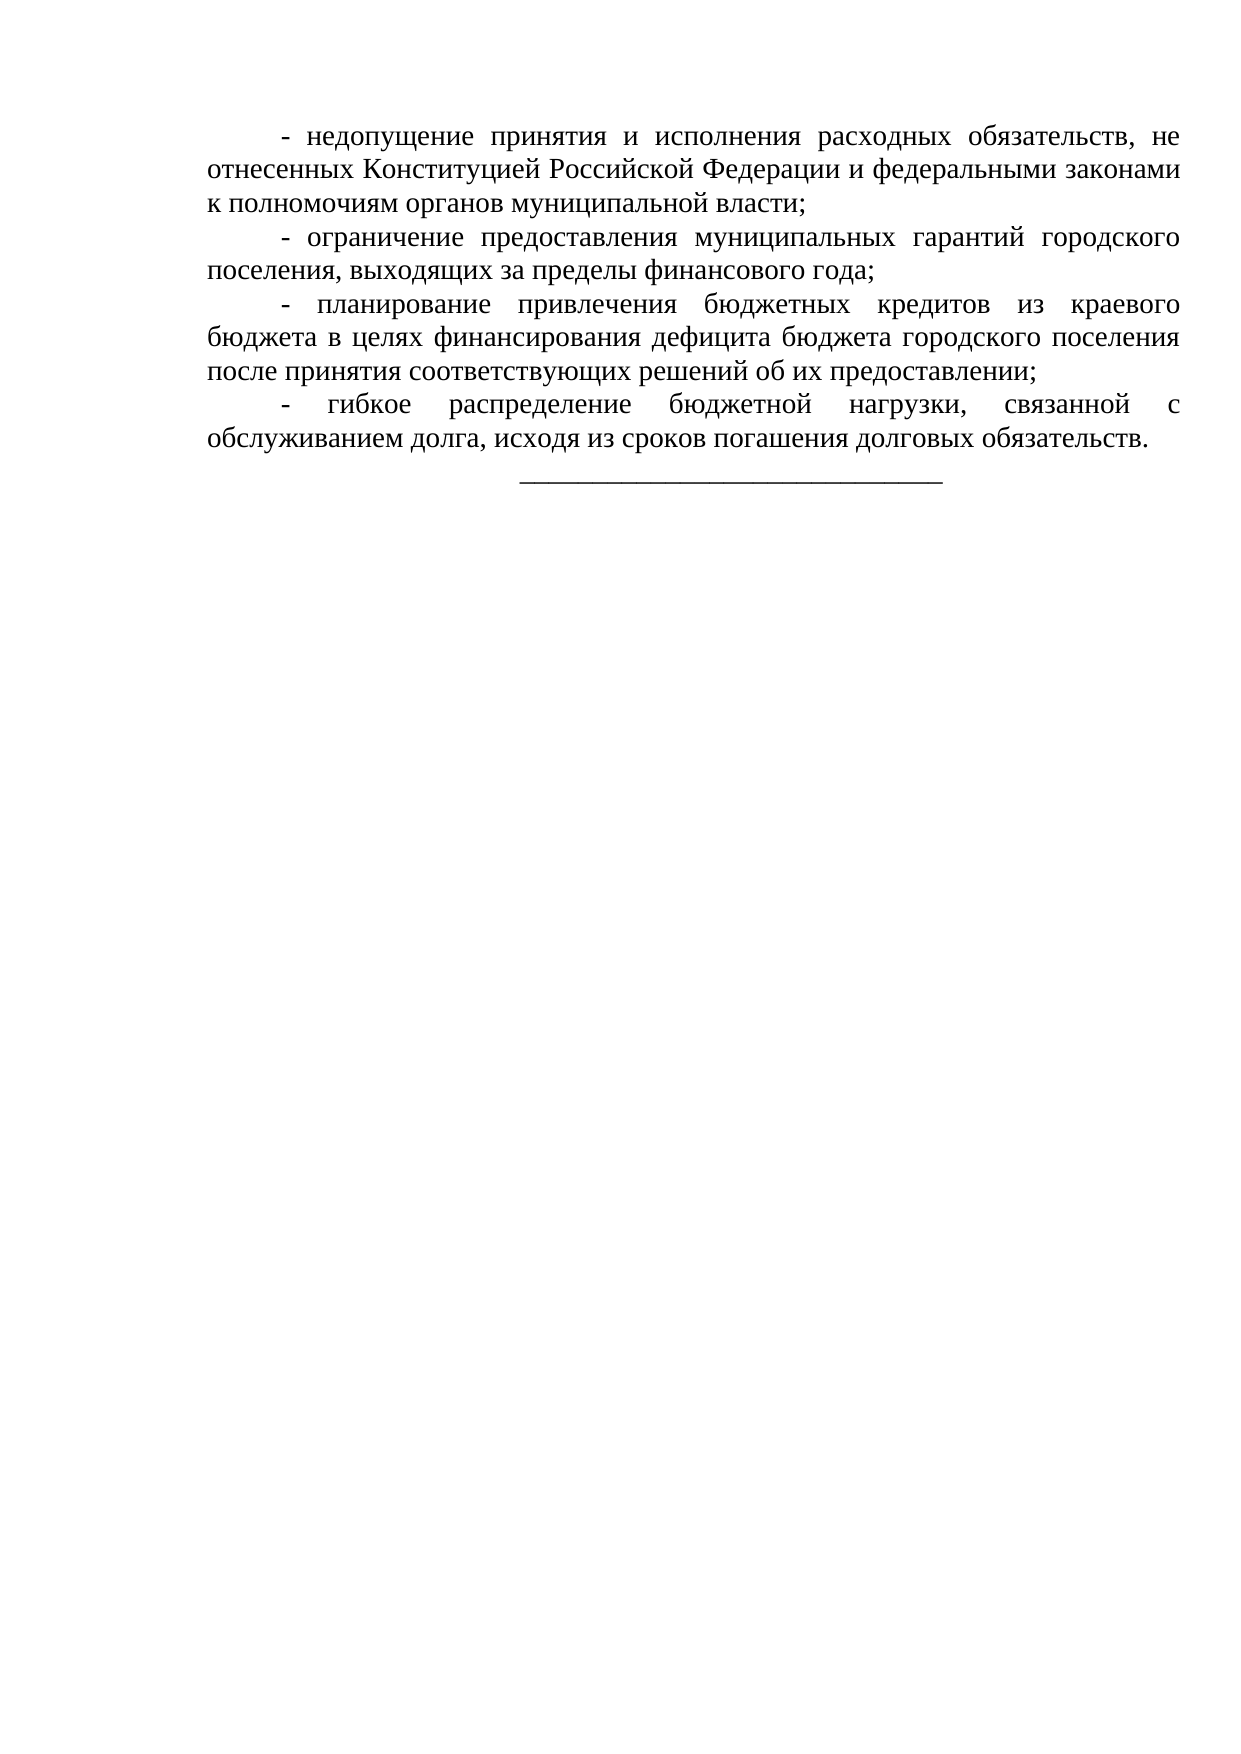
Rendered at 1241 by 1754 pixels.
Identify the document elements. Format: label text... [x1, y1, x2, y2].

text - ограничение предоставления муниципальных гарантий городского поселения, выходящих за пределы финансового года; [207, 219, 1181, 286]
text - гибкое распределение бюджетной нагрузки, связанной с обслуживанием долга, исходя из сроков погашения долговых обязательств. [207, 386, 1181, 453]
text - недопущение принятия и исполнения расходных обязательств, не отнесенных Конституцией Российской Федерации и федеральными законами к полномочиям органов муниципальной власти; [207, 118, 1181, 219]
text _____________________________ [207, 453, 1181, 487]
text - планирование привлечения бюджетных кредитов из краевого бюджета в целях финансирования дефицита бюджета городского поселения после принятия соответствующих решений об их предоставлении; [207, 286, 1181, 386]
